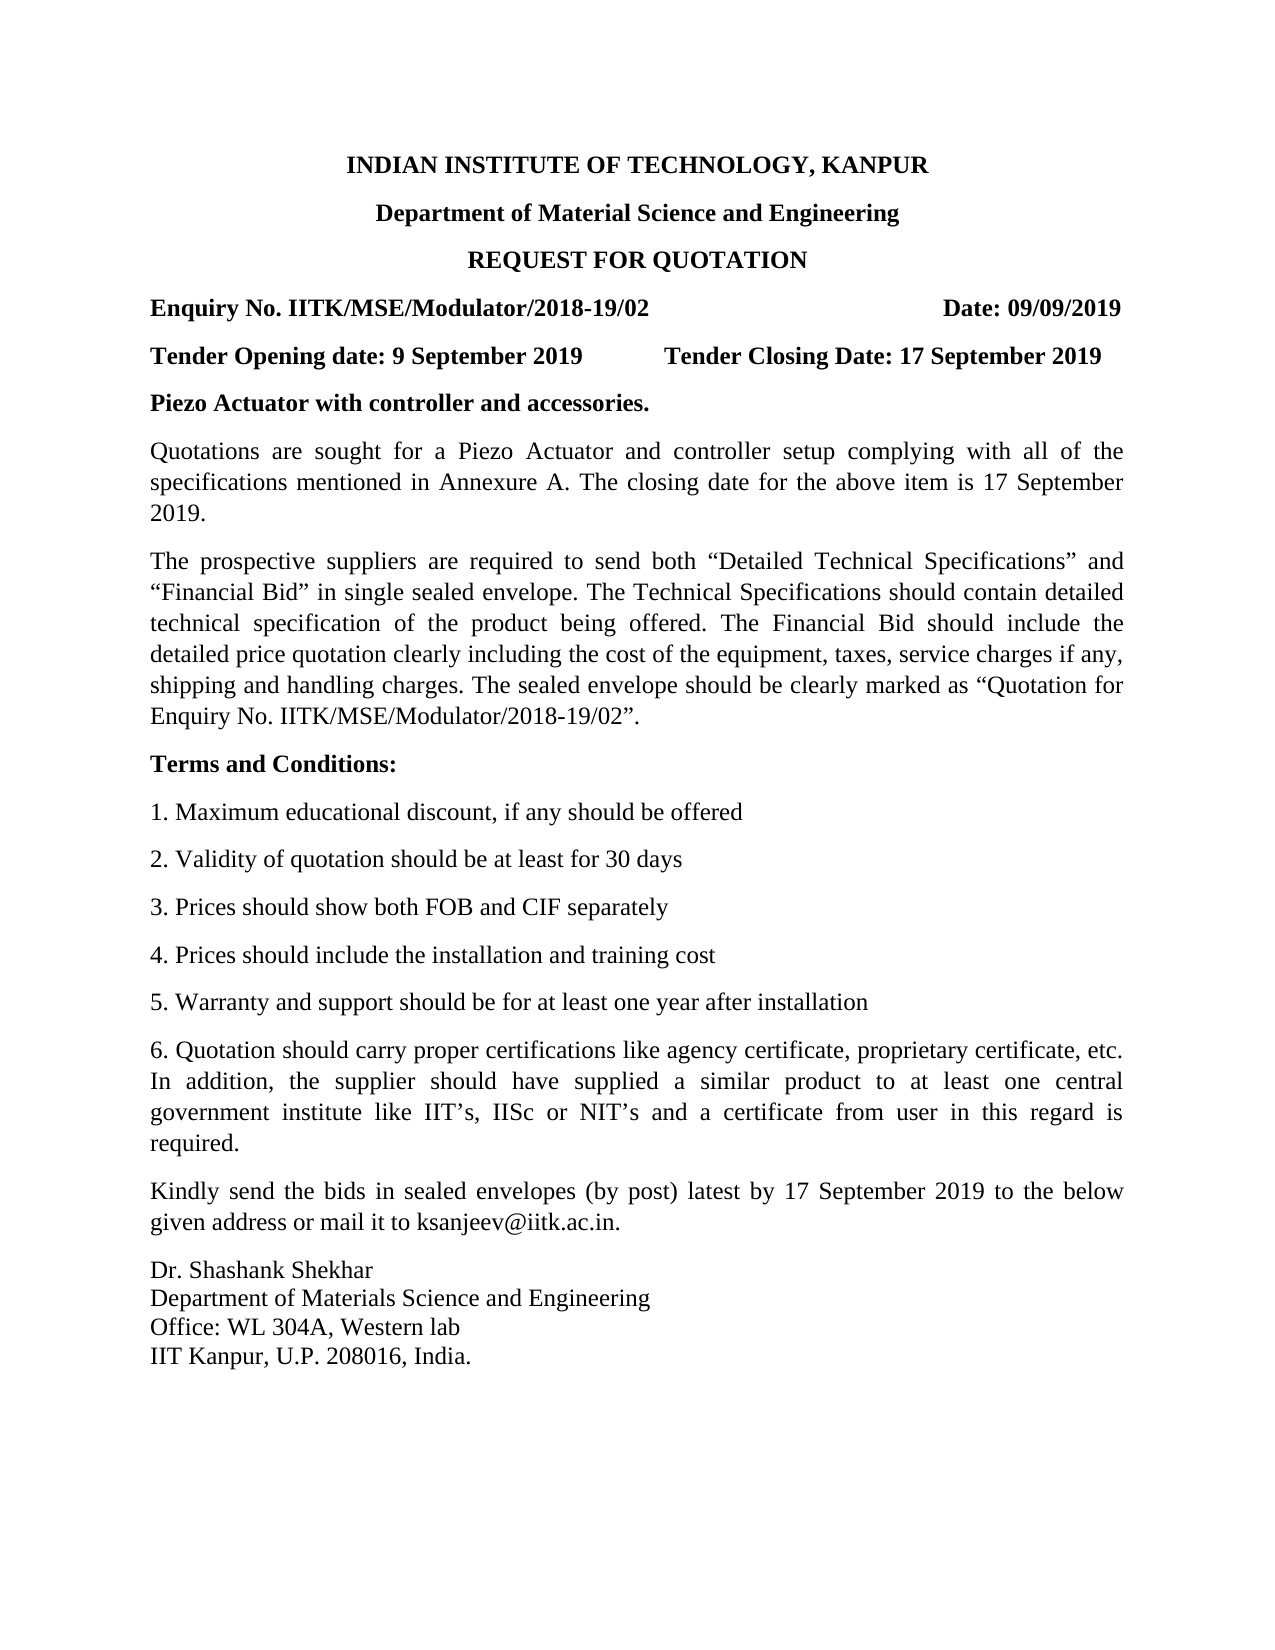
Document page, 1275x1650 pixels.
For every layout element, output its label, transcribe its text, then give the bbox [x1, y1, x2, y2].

text IIT Kanpur, U.P. 208016, India. [150, 1341, 1125, 1370]
text Piezo Actuator with controller and accessories. [150, 388, 1125, 417]
text Tender Opening date: 9 September 2019 Tender Closing Date: 17 September 2019 [150, 341, 1125, 369]
text INDIAN INSTITUTE OF TECHNOLOGY, KANPUR [150, 150, 1125, 179]
text Enquiry No. IITK/MSE/Modulator/2018-19/02 Date: 09/09/2019 [150, 293, 1125, 322]
text Terms and Conditions: [150, 749, 1125, 778]
text 2. Validity of quotation should be at least for 30 days [150, 844, 1125, 873]
text 6. Quotation should carry proper certifications like agency certificate, proprietary certificate, etc. In addition, the supplier should have supplied a similar product to at least one central government institute like IIT’s, IISc or NIT’s and a certificate from user in this regard is required. [150, 1035, 1125, 1157]
text REQUEST FOR QUOTATION [150, 245, 1125, 274]
text Kindly send the bids in sealed envelopes (by post) latest by 17 September 2019 to the below given address or mail it to ksanjeev@iitk.ac.in. [150, 1176, 1125, 1236]
text 3. Prices should show both FOB and CIF separately [150, 892, 1125, 921]
text Office: WL 304A, Western lab [150, 1312, 1125, 1341]
text 1. Maximum educational discount, if any should be offered [150, 797, 1125, 825]
text Dr. Shashank Shekhar [150, 1255, 1125, 1283]
text Department of Materials Science and Engineering [150, 1283, 1125, 1312]
text 5. Warranty and support should be for at least one year after installation [150, 987, 1125, 1016]
text Department of Material Science and Engineering [150, 198, 1125, 226]
text Quotations are sought for a Piezo Actuator and controller setup complying with all of the specifications mentioned in Annexure A. The closing date for the above item is 17 September 2019. [150, 436, 1125, 527]
text The prospective suppliers are required to send both “Detailed Technical Specifications” and “Financial Bid” in single sealed envelope. The Technical Specifications should contain detailed technical specification of the product being offered. The Financial Bid should include the detailed price quotation clearly including the cost of the equipment, taxes, service charges if any, shipping and handling charges. The sealed envelope should be clearly marked as “Quotation for Enquiry No. IITK/MSE/Modulator/2018-19/02”. [150, 546, 1125, 730]
text 4. Prices should include the installation and training cost [150, 940, 1125, 968]
